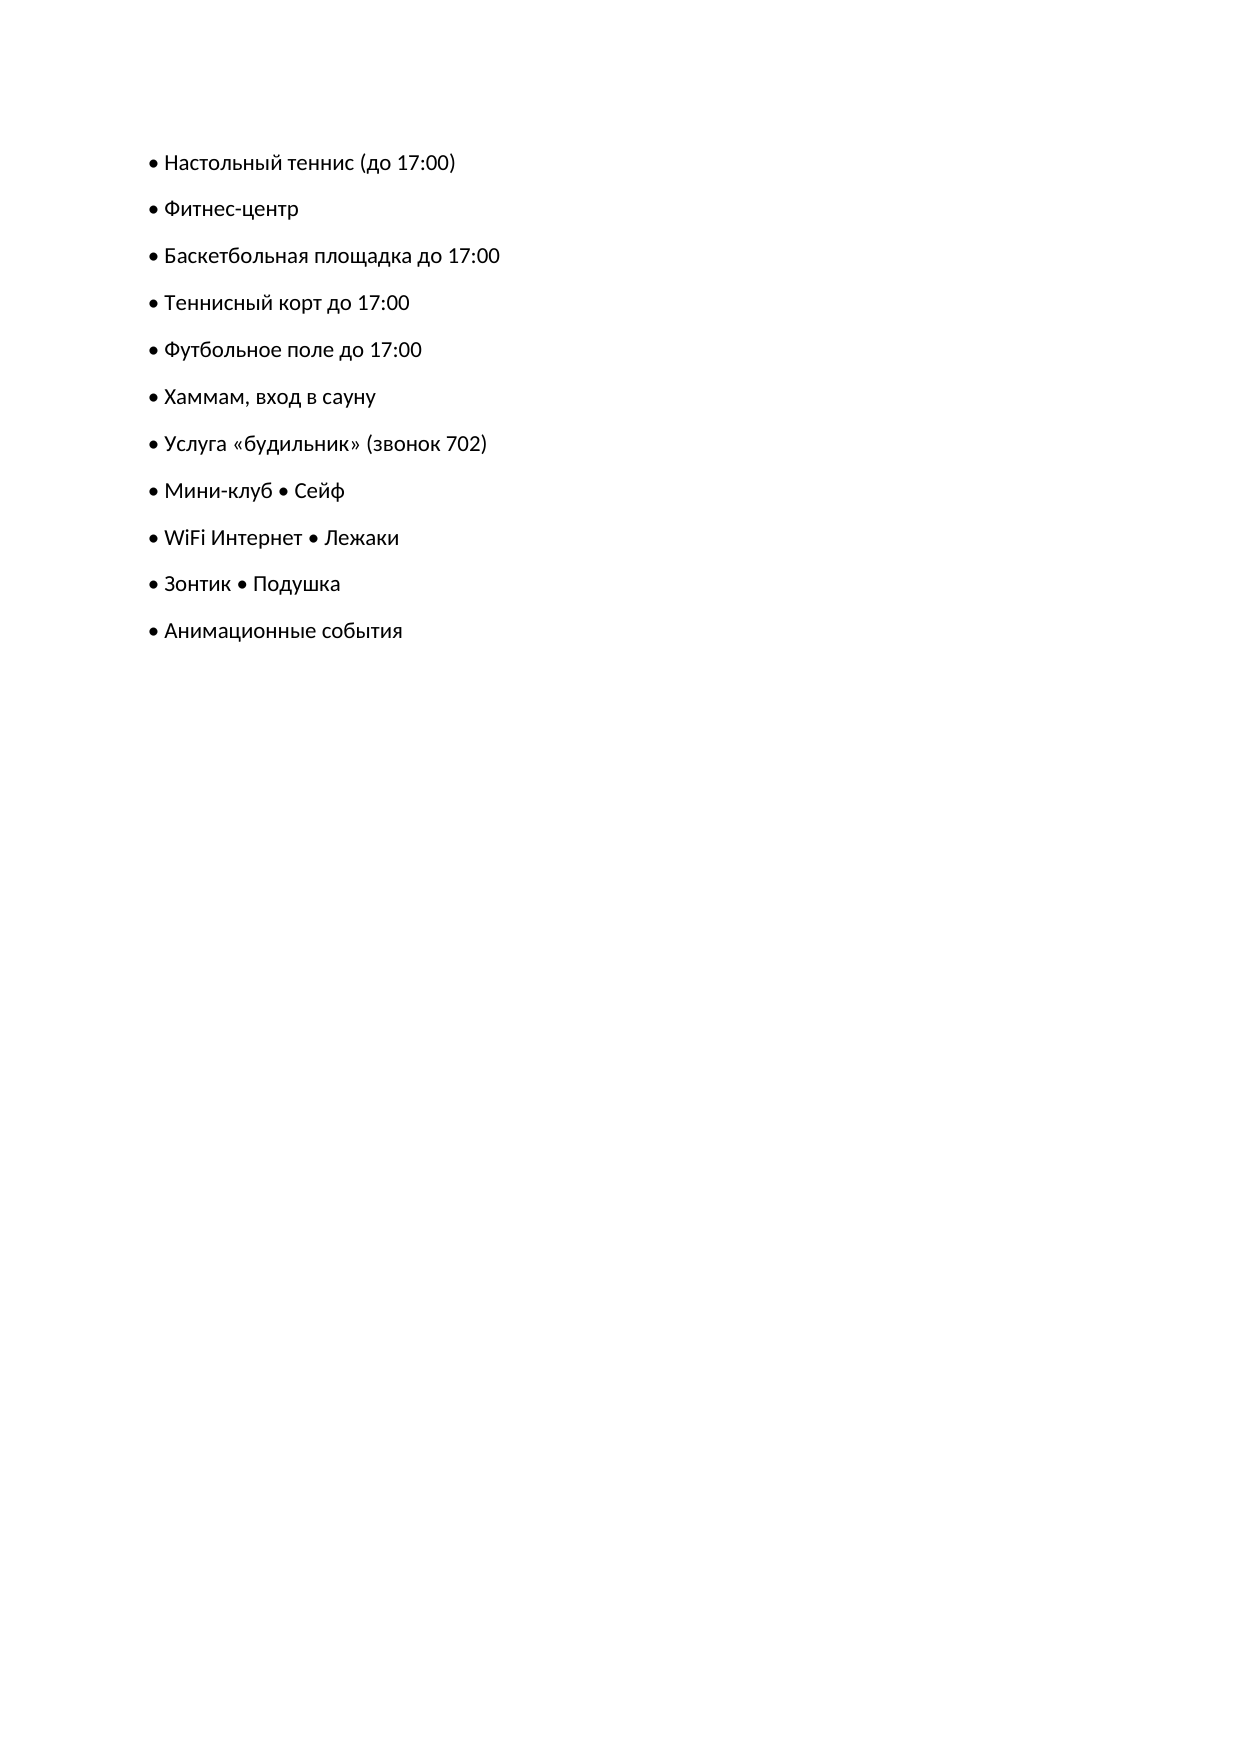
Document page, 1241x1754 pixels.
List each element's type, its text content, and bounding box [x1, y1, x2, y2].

text • Футбольное поле до 17:00 [148, 335, 1093, 363]
text • Теннисный корт до 17:00 [148, 288, 1093, 316]
text • Фитнес-центр [148, 194, 1093, 222]
text • Настольный теннис (до 17:00) [148, 148, 1093, 176]
text • Баскетбольная площадка до 17:00 [148, 241, 1093, 269]
text • Мини-клуб • Сейф [148, 476, 1093, 504]
text • Анимационные события [148, 616, 1093, 644]
text • Зонтик • Подушка [148, 569, 1093, 597]
text • WiFi Интернет • Лежаки [148, 523, 1093, 551]
text • Услуга «будильник» (звонок 702) [148, 429, 1093, 457]
text • Хаммам, вход в сауну [148, 382, 1093, 410]
